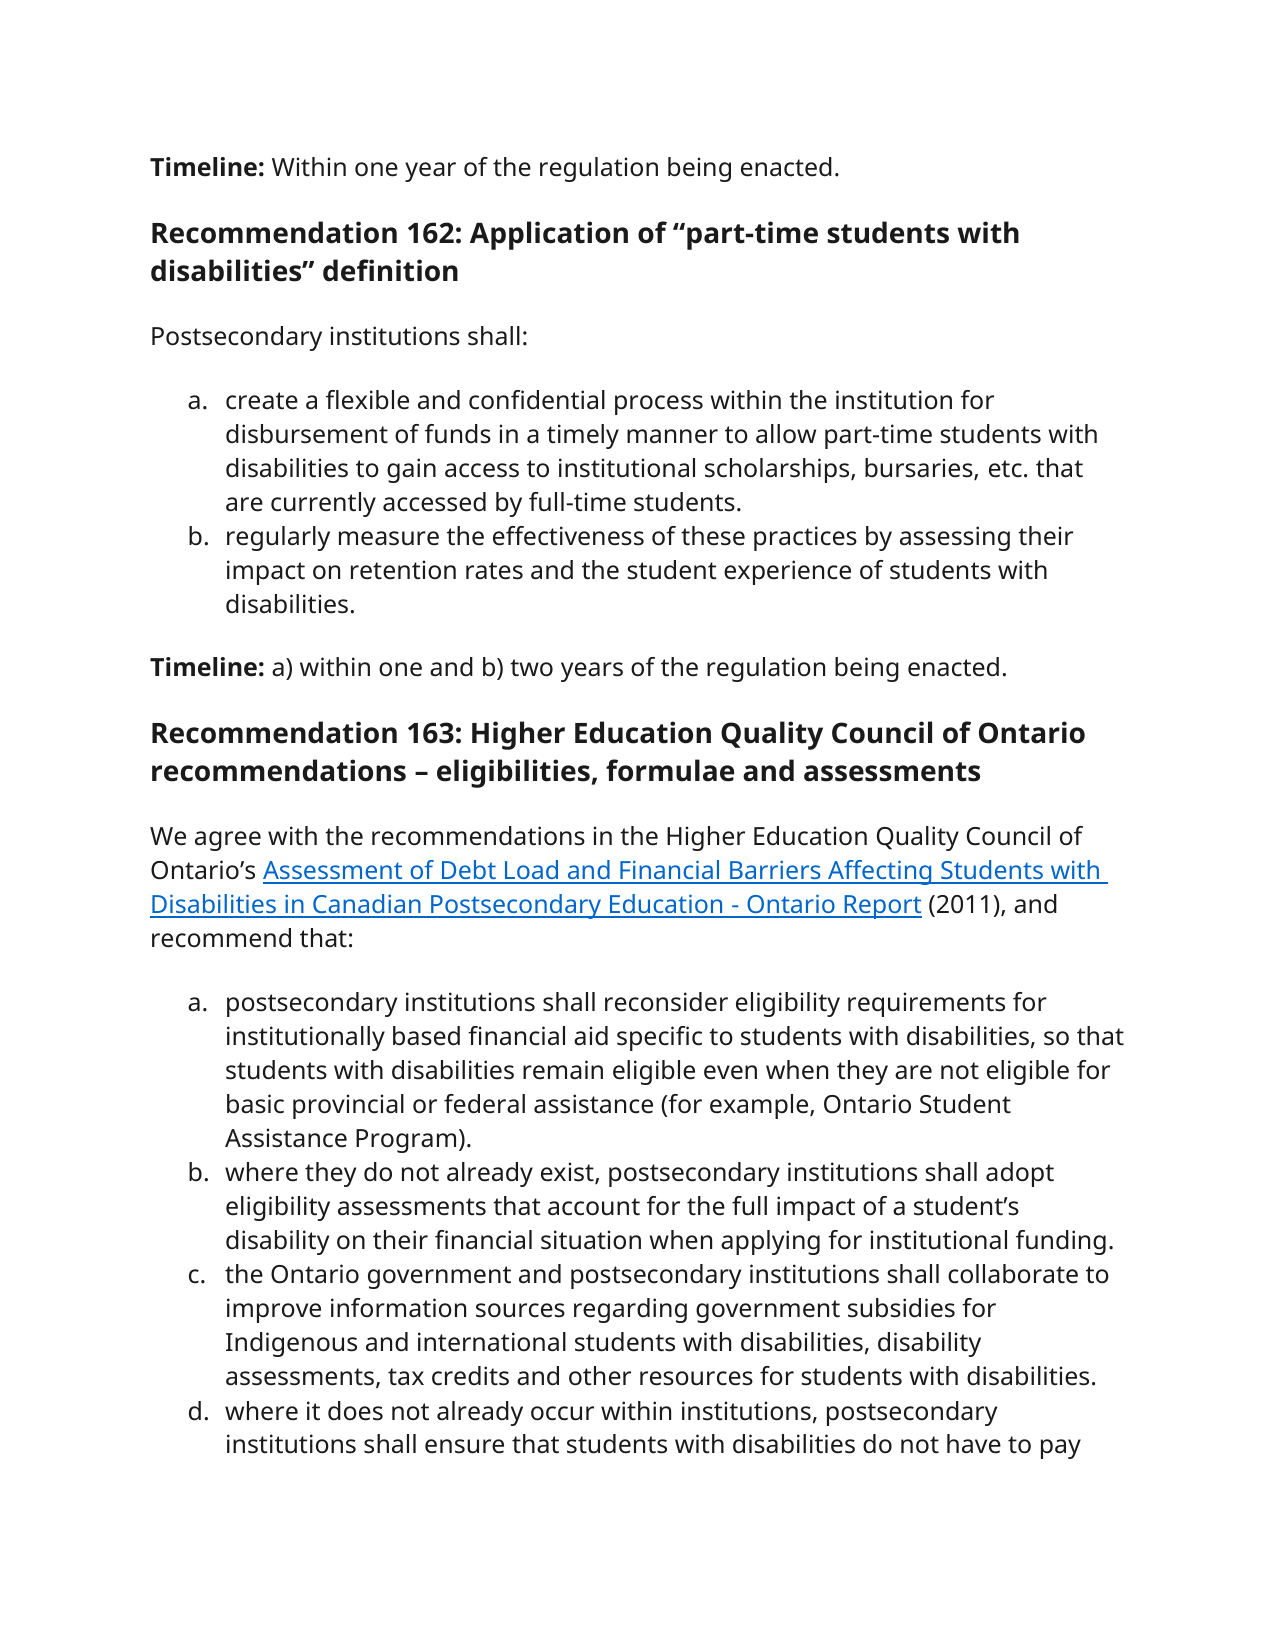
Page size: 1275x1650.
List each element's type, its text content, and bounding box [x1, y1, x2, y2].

text Recommendation 163: Higher Education Quality Council of Ontario recommendations – eligibilities, formulae and assessments [150, 713, 1125, 790]
text Recommendation 162: Application of “part-time students with disabilities” definition [150, 213, 1125, 290]
list where they do not already exist, postsecondary institutions shall adopt eligibility assessments that account for the full impact of a student’s disability on their financial situation when applying for institutional funding. [187, 1155, 1125, 1257]
text We agree with the recommendations in the Higher Education Quality Council of Ontario’s Assessment of Debt Load and Financial Barriers Affecting Students with Disabilities in Canadian Postsecondary Education - Ontario Report (2011), and recommend that: [150, 819, 1125, 955]
list regularly measure the effectiveness of these practices by assessing their impact on retention rates and the student experience of students with disabilities. [187, 518, 1125, 621]
list the Ontario government and postsecondary institutions shall collaborate to improve information sources regarding government subsidies for Indigenous and international students with disabilities, disability assessments, tax credits and other resources for students with disabilities. [187, 1257, 1125, 1393]
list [187, 1393, 1125, 1461]
list create a flexible and confidential process within the institution for disbursement of funds in a timely manner to allow part-time students with disabilities to gain access to institutional scholarships, bursaries, etc. that are currently accessed by full-time students. [187, 382, 1125, 518]
text Timeline: Within one year of the regulation being enacted. [150, 150, 1125, 184]
list postsecondary institutions shall reconsider eligibility requirements for institutionally based financial aid specific to students with disabilities, so that students with disabilities remain eligible even when they are not eligible for basic provincial or federal assistance (for example, Ontario Student Assistance Program). [187, 984, 1125, 1155]
text Timeline: a) within one and b) two years of the regulation being enacted. [150, 650, 1125, 684]
text Postsecondary institutions shall: [150, 319, 1125, 353]
